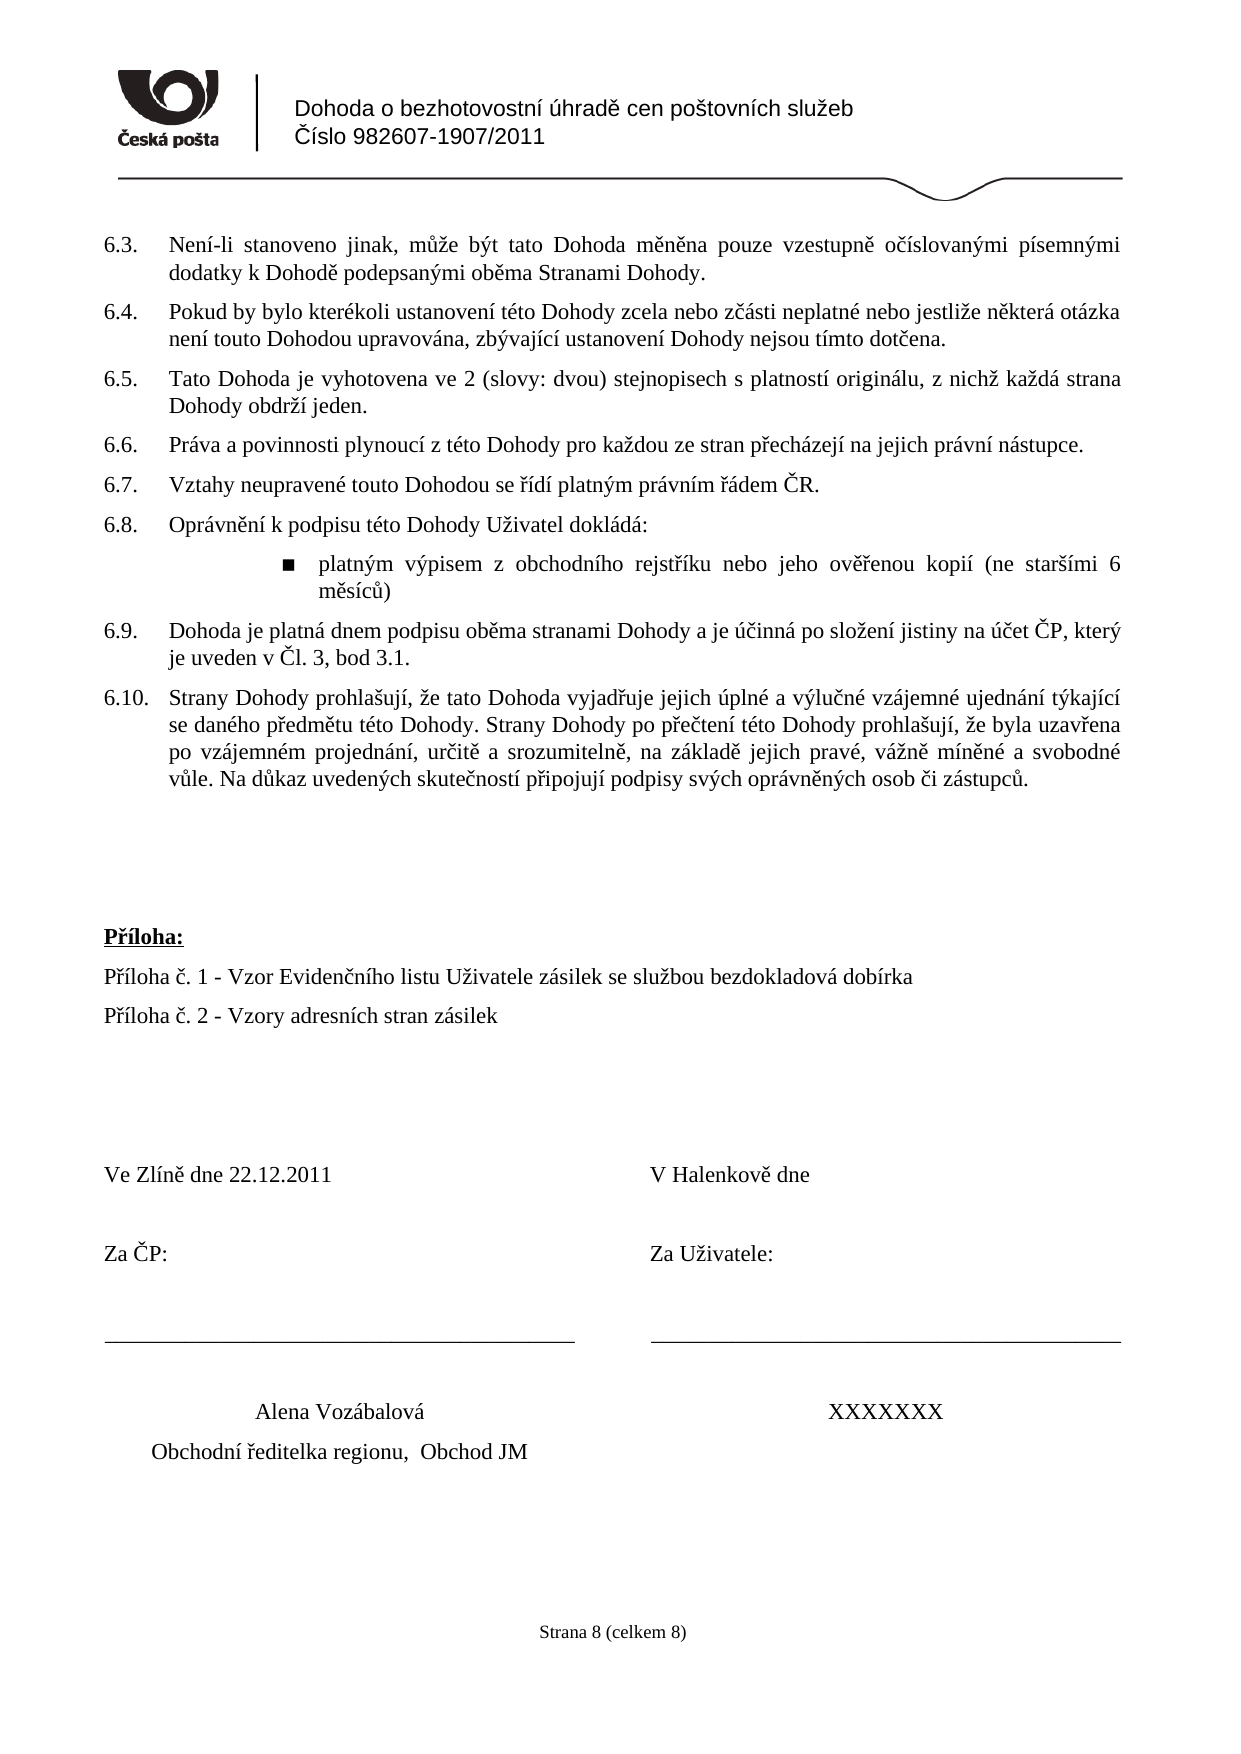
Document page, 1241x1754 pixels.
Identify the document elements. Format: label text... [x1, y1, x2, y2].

list Alena Vozábalová [103, 1398, 576, 1425]
list _________________________________________ [649, 1319, 1122, 1346]
list platným výpisem z obchodního rejstříku nebo jeho ověřenou kopií (ne staršími 6 měsíců) [281, 550, 1122, 604]
list Pokud by bylo kterékoli ustanovení této Dohody zcela nebo zčásti neplatné nebo jestliže některá otázka není touto Dohodou upravována, zbývající ustanovení Dohody nejsou tímto dotčena. [103, 298, 1122, 352]
list Dohoda je platná dnem podpisu oběma stranami Dohody a je účinná po složení jistiny na účet ČP, který je uveden v Čl. 3, bod 3.1. [103, 617, 1122, 671]
list Ve Zlíně dne 22.12.2011 [103, 1160, 576, 1187]
picture [118, 177, 1123, 201]
list V Halenkově dne [649, 1160, 1122, 1187]
list XXXXXXX [649, 1398, 1122, 1425]
list Tato Dohoda je vyhotovena ve 2 (slovy: dvou) stejnopisech s platností originálu, z nichž každá strana Dohody obdrží jeden. [103, 364, 1122, 419]
list Za Uživatele: [649, 1239, 1122, 1267]
list Práva a povinnosti plynoucí z této Dohody pro každou ze stran přecházejí na jejich právní nástupce. [103, 431, 1122, 458]
list Vztahy neupravené touto Dohodou se řídí platným právním řádem ČR. [103, 471, 1122, 498]
list Za ČP: [103, 1239, 576, 1267]
picture [118, 70, 219, 148]
list Není-li stanoveno jinak, může být tato Dohoda měněna pouze vzestupně očíslovanými písemnými dodatky k Dohodě podepsanými oběma Stranami Dohody. [103, 231, 1122, 285]
list Příloha č. 1 - Vzor Evidenčního listu Uživatele zásilek se službou bezdokladová dobírka [103, 962, 1122, 989]
list Příloha: [103, 923, 1122, 950]
list Příloha č. 2 - Vzory adresních stran zásilek [103, 1002, 1122, 1029]
list Oprávnění k podpisu této Dohody Uživatel dokládá: [103, 510, 1122, 537]
list _________________________________________ [103, 1319, 576, 1346]
list Obchodní ředitelka regionu, Obchod JM [103, 1437, 576, 1464]
list Strany Dohody prohlašují, že tato Dohoda vyjadřuje jejich úplné a výlučné vzájemné ujednání týkající se daného předmětu této Dohody. Strany Dohody po přečtení této Dohody prohlašují, že byla uzavřena po vzájemném projednání, určitě a srozumitelně, na základě jejich pravé, vážně míněné a svobodné vůle. Na důkaz uvedených skutečností připojují podpisy svých oprávněných osob či zástupců. [103, 683, 1122, 792]
